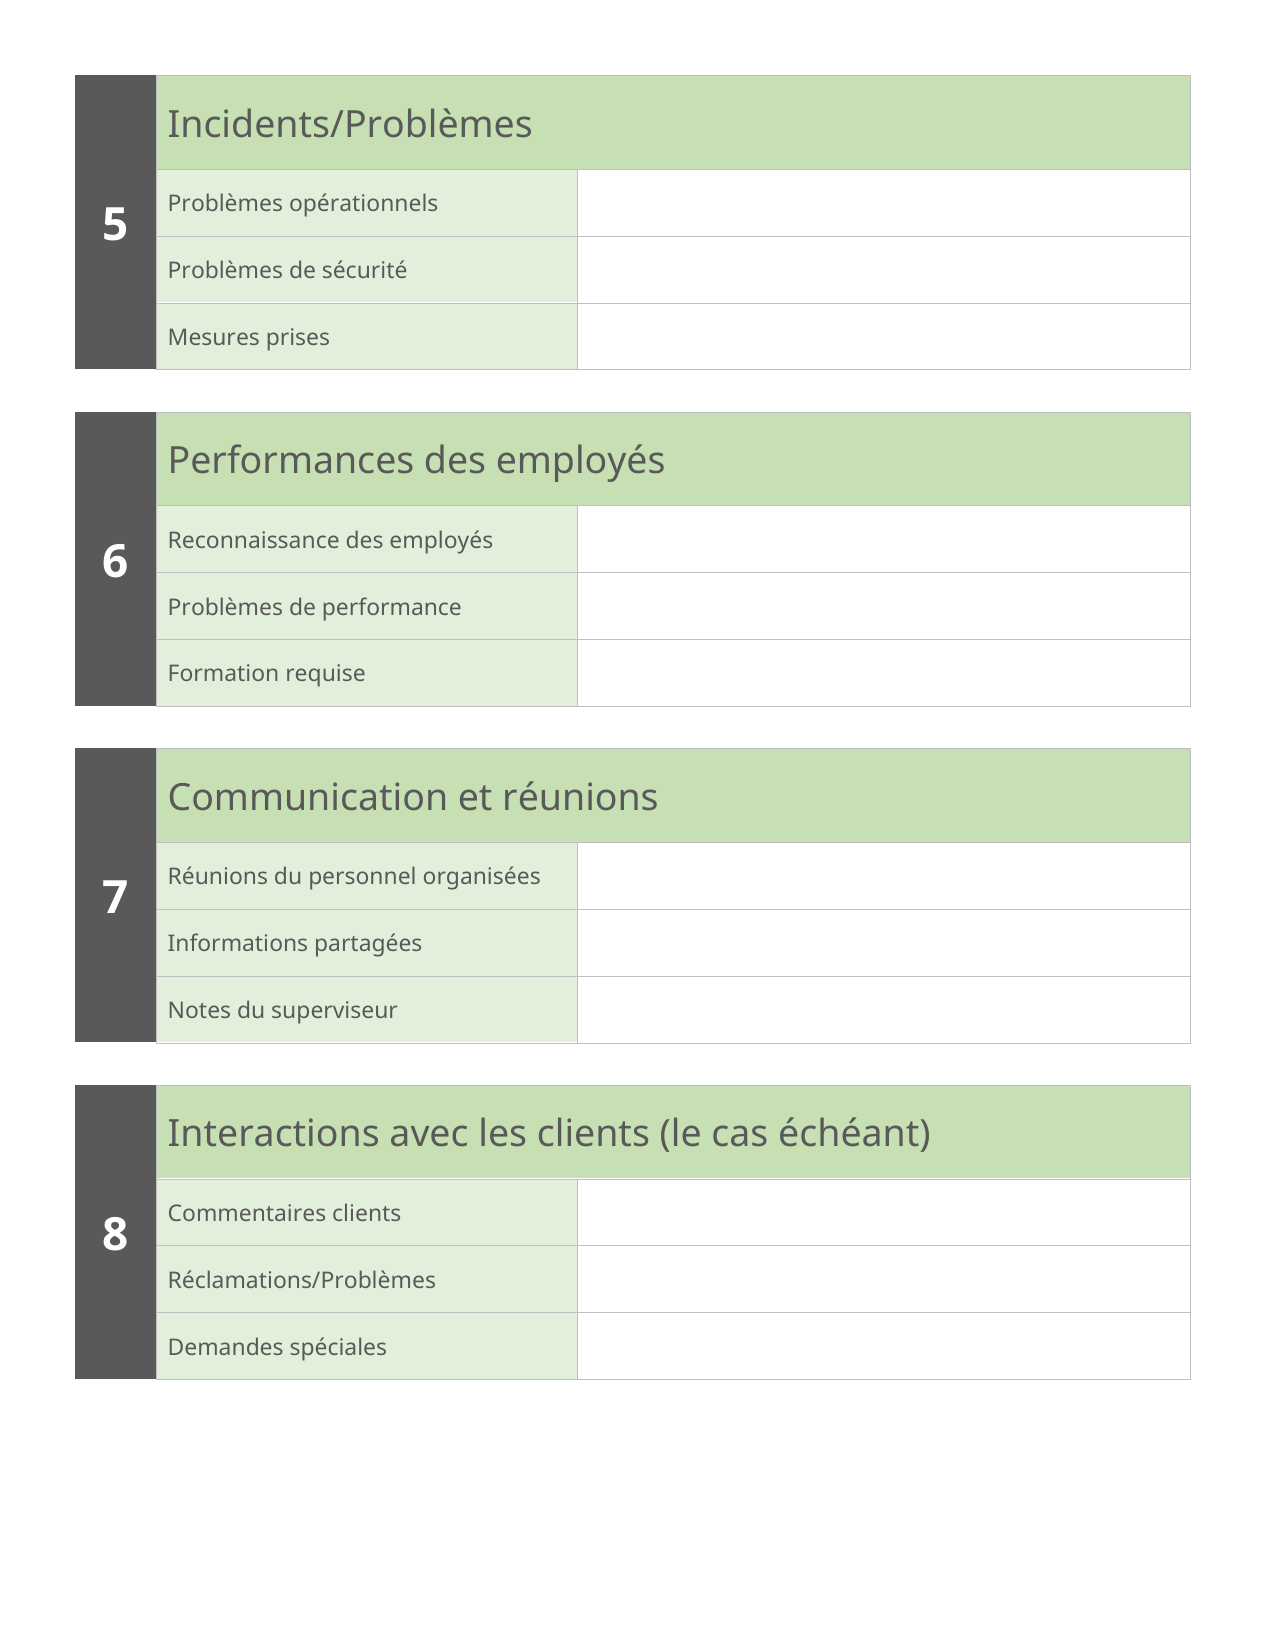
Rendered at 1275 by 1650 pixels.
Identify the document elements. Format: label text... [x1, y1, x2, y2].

table_cell [578, 640, 1190, 706]
table_cell Problèmes opérationnels [157, 170, 577, 236]
table_cell Demandes spéciales [157, 1313, 577, 1379]
table_cell Problèmes de performance [157, 573, 577, 639]
table_cell [578, 237, 1190, 302]
table_cell Réclamations/Problèmes [157, 1246, 577, 1312]
table_cell [578, 910, 1190, 976]
table_header 7 [75, 748, 156, 1042]
table_header Interactions avec les clients (le cas échéant) [157, 1086, 1190, 1178]
table_cell [578, 843, 1190, 909]
table_cell Problèmes de sécurité [157, 237, 577, 302]
table_cell Mesures prises [157, 304, 577, 369]
table_cell [578, 304, 1190, 369]
table_cell Formation requise [157, 640, 577, 706]
table_cell [578, 977, 1190, 1042]
table_cell [578, 506, 1190, 572]
table_cell [578, 1246, 1190, 1312]
table_cell Incidents/Problèmes [157, 76, 1190, 169]
table_cell [578, 1180, 1190, 1245]
table_cell [578, 170, 1190, 236]
table_cell Notes du superviseur [157, 977, 577, 1042]
table_cell 5 [75, 75, 156, 369]
table_cell Commentaires clients [157, 1180, 577, 1245]
table_header Communication et réunions [157, 749, 1190, 842]
table_cell [578, 1313, 1190, 1379]
table_header Performances des employés [157, 413, 1190, 505]
table_cell Reconnaissance des employés [157, 506, 577, 572]
table_cell [578, 573, 1190, 639]
table_cell Réunions du personnel organisées [157, 843, 577, 909]
table_cell Informations partagées [157, 910, 577, 976]
table_header 8 [75, 1085, 156, 1379]
table_header 6 [75, 412, 156, 706]
